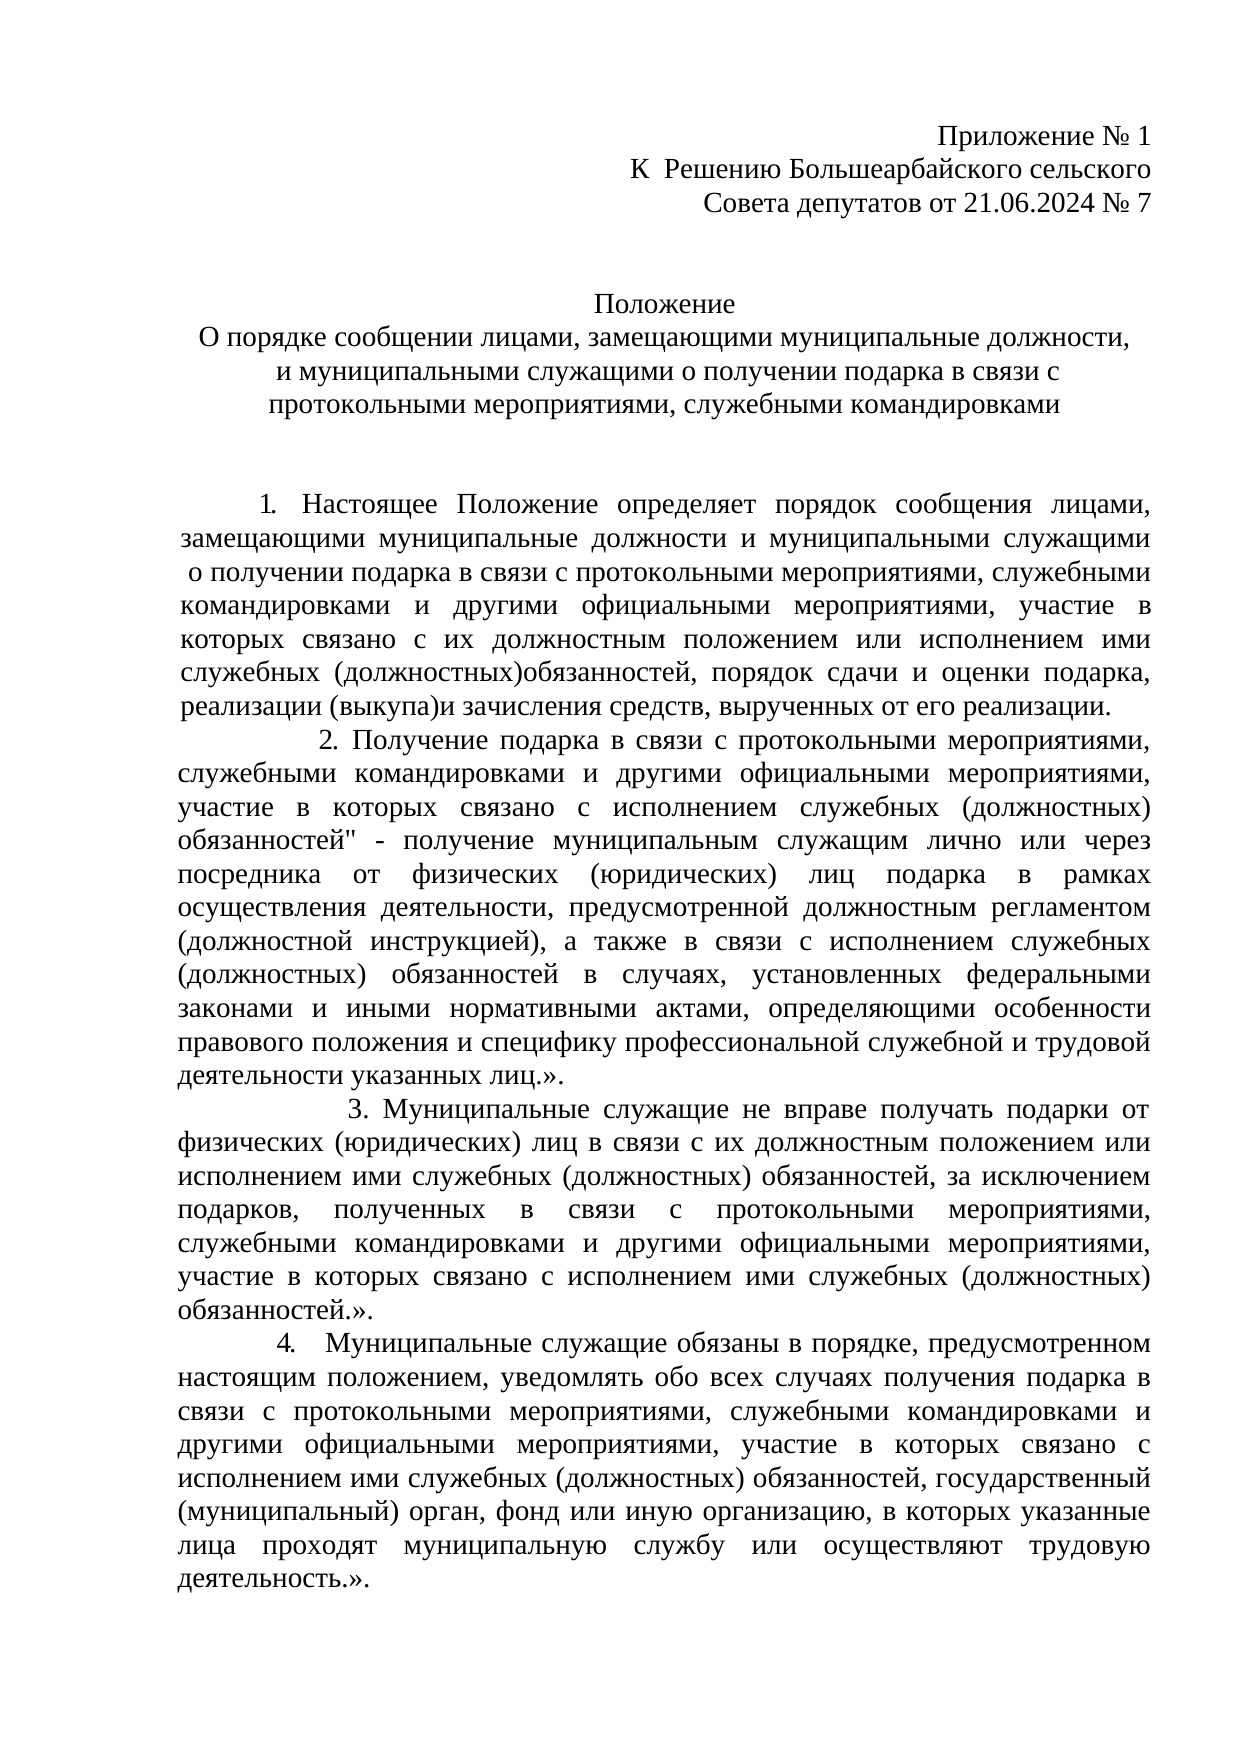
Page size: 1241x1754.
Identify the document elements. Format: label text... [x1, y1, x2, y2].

text Приложение № 1 [177, 118, 1152, 152]
text 2. Получение подарка в связи с протокольными мероприятиями, служебными командировками и другими официальными мероприятиями, участие в которых связано с исполнением служебных (должностных) обязанностей" - получение муниципальным служащим лично или через посредника от физических (юридических) лиц подарка в рамках осуществления деятельности, предусмотренной должностным регламентом (должностной инструкцией), а также в связи с исполнением служебных (должностных) обязанностей в случаях, установленных федеральными законами и иными нормативными актами, определяющими особенности правового положения и специфику профессиональной служебной и трудовой деятельности указанных лиц.». [177, 722, 1152, 1091]
text 3. Муниципальные служащие не вправе получать подарки от физических (юридических) лиц в связи с их должностным положением или исполнением ими служебных (должностных) обязанностей, за исключением подарков, полученных в связи с протокольными мероприятиями, служебными командировками и другими официальными мероприятиями, участие в которых связано с исполнением ими служебных (должностных) обязанностей.». [177, 1091, 1152, 1326]
text О порядке сообщении лицами, замещающими муниципальные должности, [177, 319, 1152, 353]
text Совета депутатов от 21.06.2024 № 7 [177, 185, 1152, 219]
text 4. Муниципальные служащие обязаны в порядке, предусмотренном настоящим положением, уведомлять обо всех случаях получения подарка в связи с протокольными мероприятиями, служебными командировками и другими официальными мероприятиями, участие в которых связано с исполнением ими служебных (должностных) обязанностей, государственный (муниципальный) орган, фонд или иную организацию, в которых указанные лица проходят муниципальную службу или осуществляют трудовую деятельность.». [177, 1326, 1152, 1594]
text 1. Настоящее Положение определяет порядок сообщения лицами, замещающими муниципальные должности и муниципальными служащими о получении подарка в связи с протокольными мероприятиями, служебными командировками и другими официальными мероприятиями, участие в которых связано с их должностным положением или исполнением ими служебных (должностных)обязанностей, порядок сдачи и оценки подарка, реализации (выкупа)и зачисления средств, вырученных от его реализации. [180, 487, 1152, 722]
text К Решению Большеарбайского сельского [177, 152, 1152, 185]
text Положение [177, 286, 1152, 319]
text и муниципальными служащими о получении подарка в связи с протокольными мероприятиями, служебными командировками [177, 353, 1152, 420]
